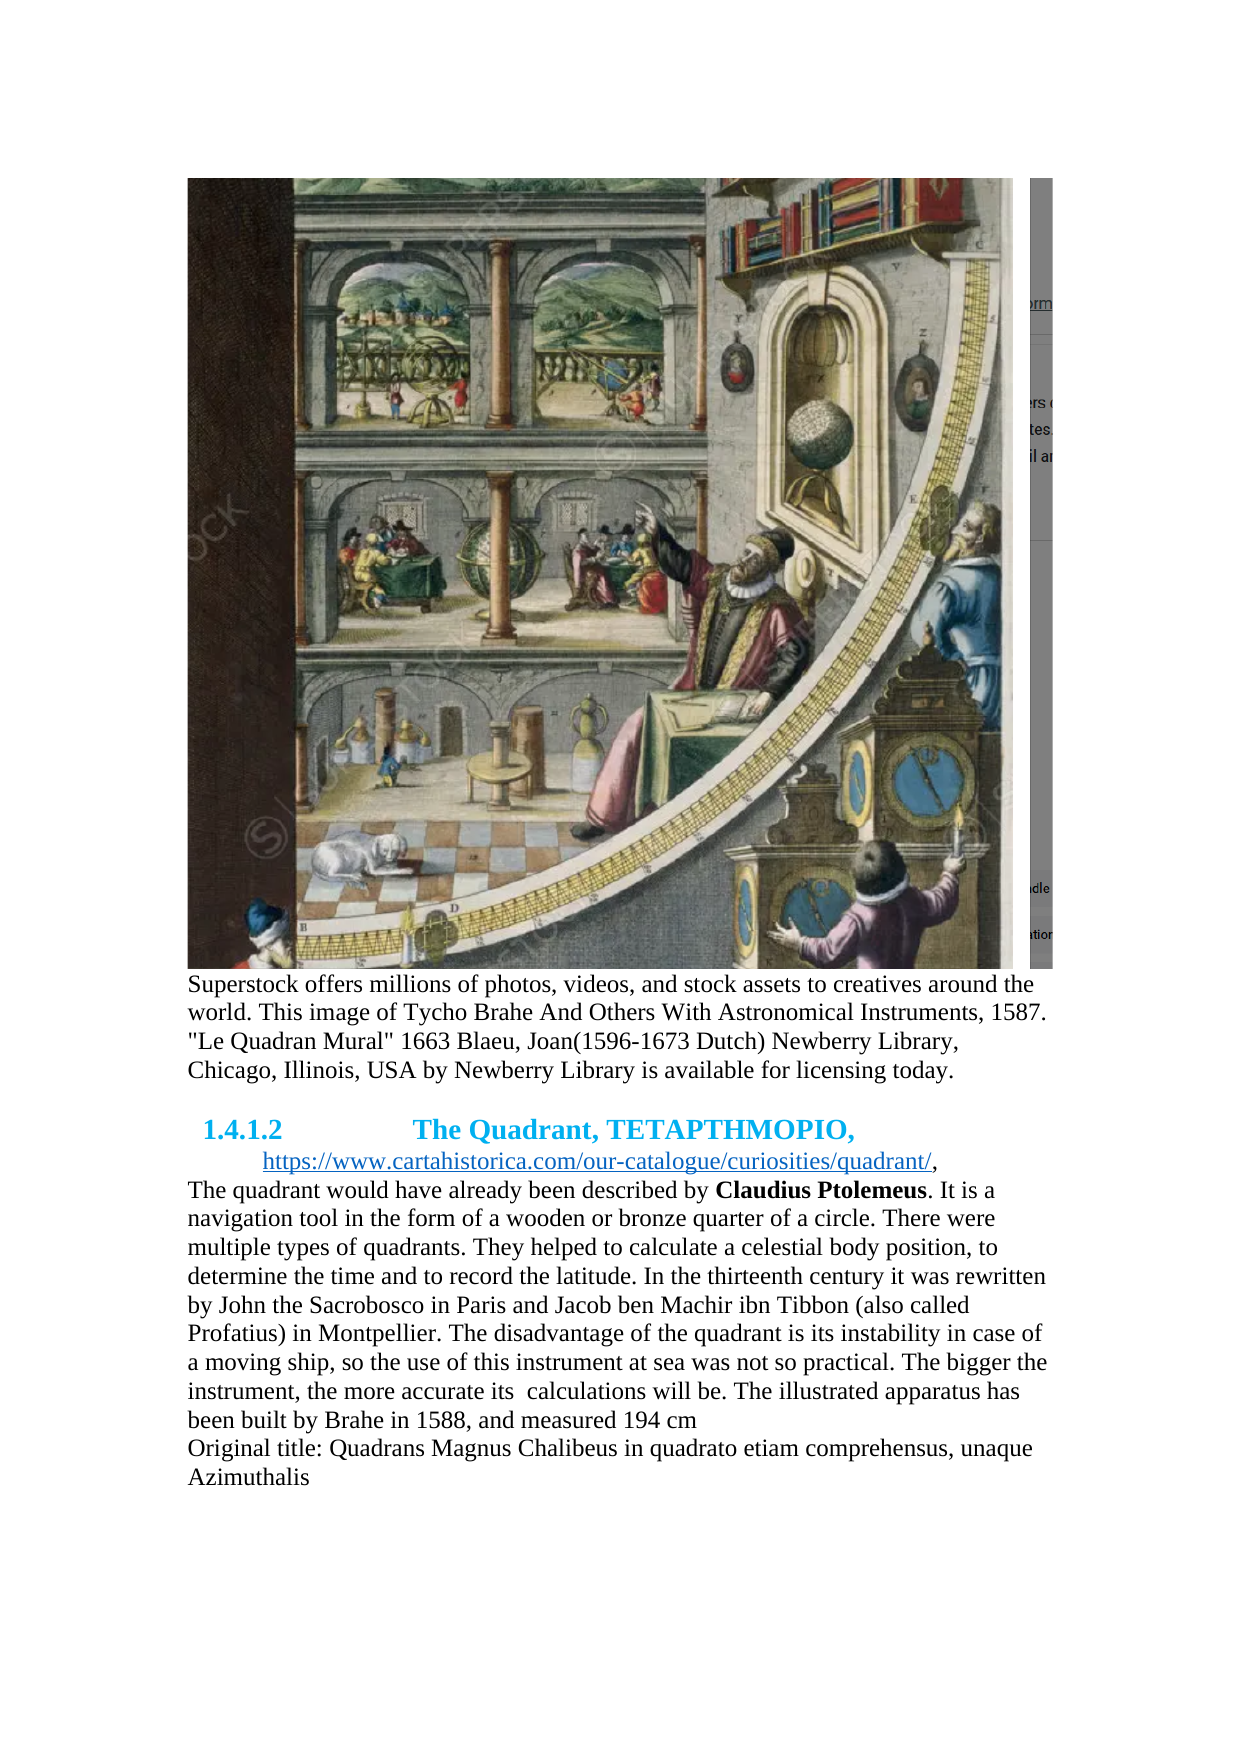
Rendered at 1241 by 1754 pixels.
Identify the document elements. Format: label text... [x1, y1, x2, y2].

text Superstock offers millions of photos, videos, and stock assets to creatives around the world. This image of Tycho Brahe And Others With Astronomical Instruments, 1587. "Le Quadran Mural" 1663 Blaeu, Joan(1596-1673 Dutch) Newberry Library, Chicago, Illinois, USA by Newberry Library is available for licensing today. [187, 969, 1053, 1084]
text The quadrant would have already been described by Claudius Ptolemeus. It is a navigation tool in the form of a wooden or bronze quarter of a circle. There were multiple types of quadrants. They helped to calculate a celestial body position, to determine the time and to record the latitude. In the thirteenth century it was rewritten by John the Sacrobosco in Paris and Jacob ben Machir ibn Tibbon (also called Profatius) in Montpellier. The disadvantage of the quadrant is its instability in case of a moving ship, so the use of this instrument at sea was not so practical. The bigger the instrument, the more accurate its calculations will be. The illustrated apparatus has been built by Brahe in 1588, and measured 194 cm [187, 1175, 1053, 1433]
picture [187, 178, 1053, 969]
text https://www.cartahistorica.com/our-catalogue/curiosities/quadrant/, [187, 1146, 1053, 1175]
text Original title: Quadrans Magnus Chalibeus in quadrato etiam comprehensus, unaque Azimuthalis [187, 1433, 1053, 1491]
subtitle The Quadrant, ΤΕΤΑΡΤΗΜΟΡΙΟ, [202, 1112, 1053, 1146]
